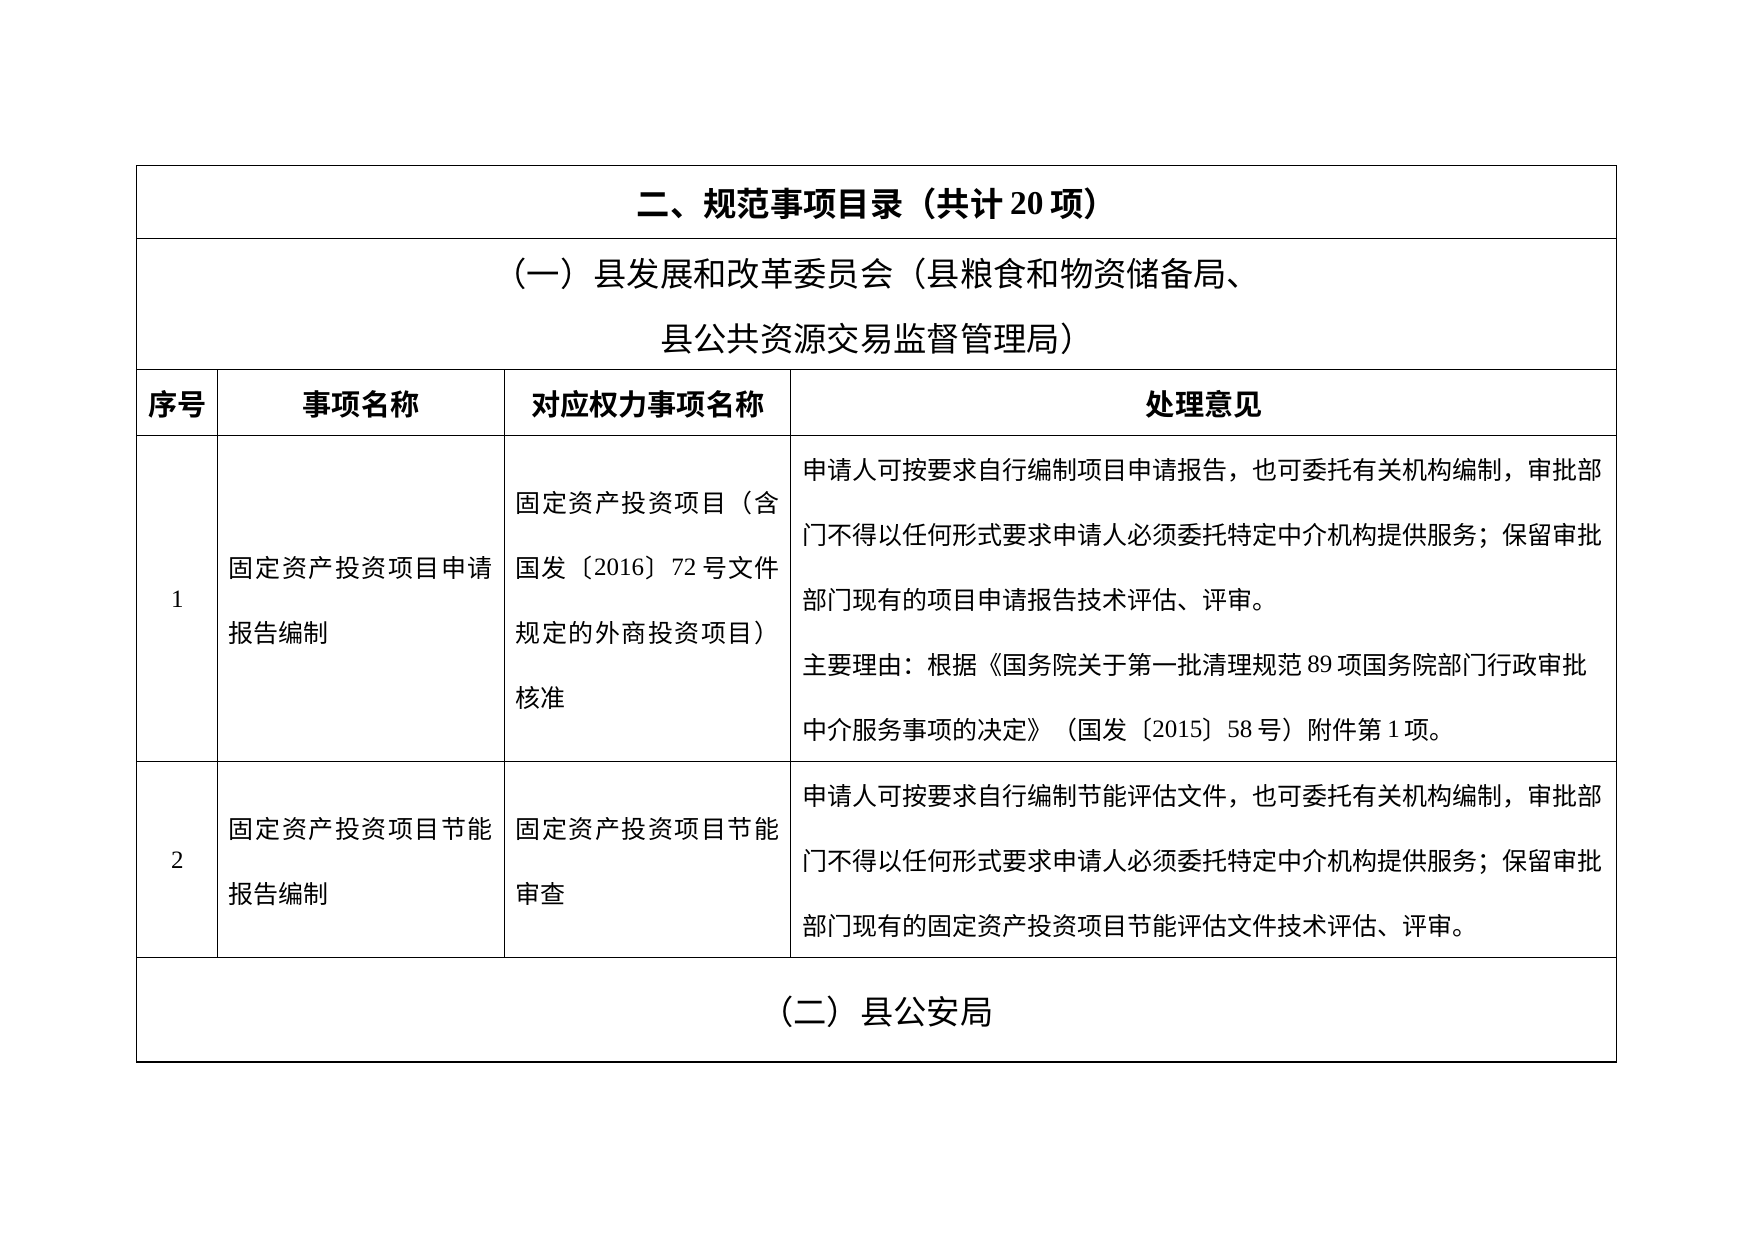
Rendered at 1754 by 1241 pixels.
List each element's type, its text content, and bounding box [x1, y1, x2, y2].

table_cell 1 [137, 436, 217, 761]
table_cell 固定资产投资项目（含国发〔2016〕72号文件规定的外商投资项目）核准 [505, 436, 790, 761]
table_cell 序号 [137, 370, 217, 435]
table_cell 固定资产投资项目节能报告编制 [218, 762, 504, 957]
table_cell 事项名称 [218, 370, 504, 435]
table_cell 2 [137, 762, 217, 957]
table_cell 固定资产投资项目节能审查 [505, 762, 790, 957]
table_cell 对应权力事项名称 [505, 370, 790, 435]
table_cell 处理意见 [791, 370, 1616, 435]
table_cell （二）县公安局 [137, 958, 1616, 1061]
table_cell 申请人可按要求自行编制项目申请报告，也可委托有关机构编制，审批部门不得以任何形式要求申请人必须委托特定中介机构提供服务；保留审批部门现有的项目申请报告技术评估、评审。 主要理由：根据《国务院关于第一批清理规范89项国务院部门行政审批中介服务事项的决定》（国发〔2015〕58号）附件第1项。 [791, 436, 1616, 761]
table_cell 申请人可按要求自行编制节能评估文件，也可委托有关机构编制，审批部门不得以任何形式要求申请人必须委托特定中介机构提供服务；保留审批部门现有的固定资产投资项目节能评估文件技术评估、评审。 [791, 762, 1616, 957]
table_cell （一）县发展和改革委员会（县粮食和物资储备局、 县公共资源交易监督管理局） [137, 239, 1616, 369]
table_header 二、规范事项目录（共计20项） [137, 166, 1616, 238]
table_cell 固定资产投资项目申请报告编制 [218, 436, 504, 761]
